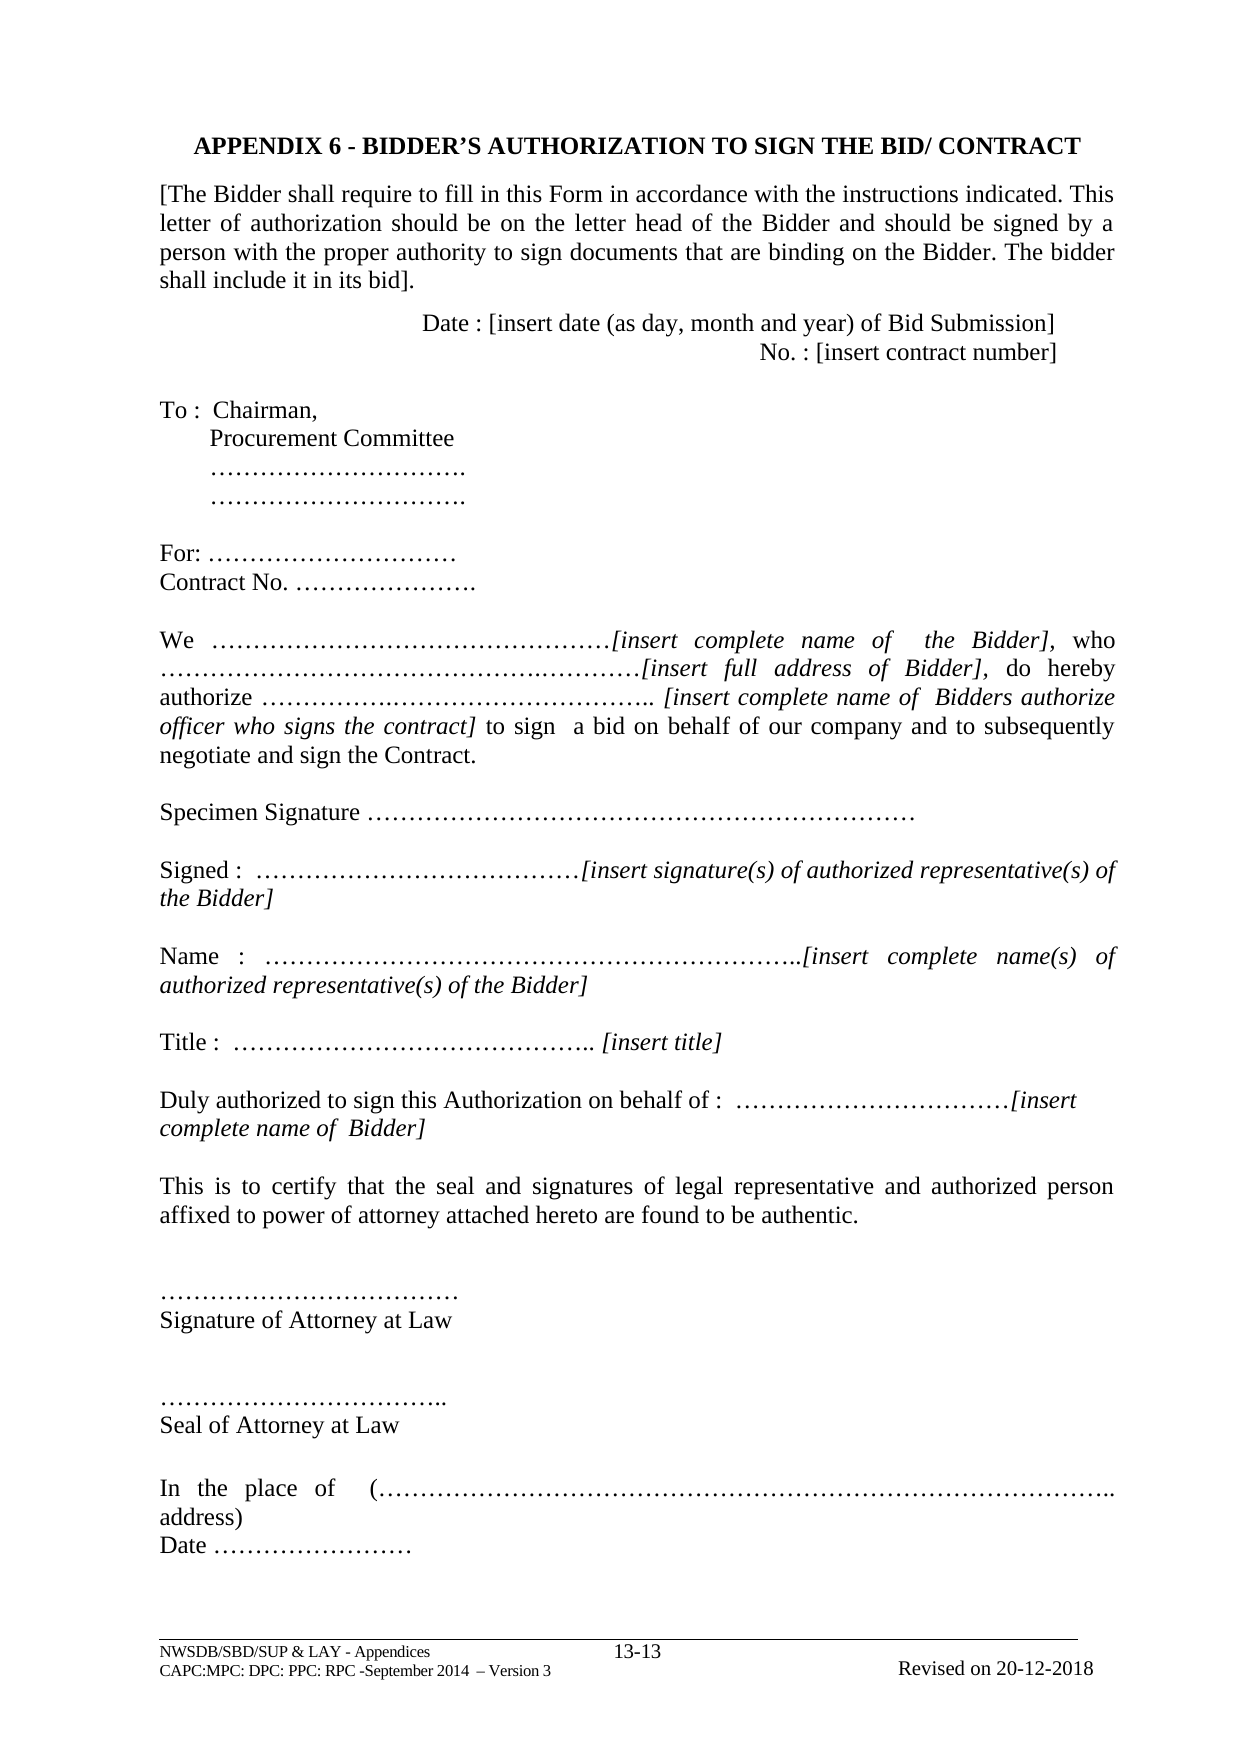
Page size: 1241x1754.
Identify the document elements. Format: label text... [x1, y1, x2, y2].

text In the place of (…………………………………………………………………………….. address) [159, 1473, 1116, 1530]
title We …………………………………………[insert complete name of the Bidder], who ……………………………………….…………[insert full address of Bidder], do hereby authorize …………….………………………….. [insert complete name of Bidders authorize officer who signs the contract] to sign a bid on behalf of our company and to subsequently negotiate and sign the Contract. [159, 625, 1116, 768]
title Duly authorized to sign this Authorization on behalf of : ……………………………[insert complete name of Bidder] [159, 1085, 1116, 1142]
title Seal of Attorney at Law [159, 1411, 1116, 1439]
title …………………………. [159, 452, 1116, 481]
title Specimen Signature ………………………………………………………… [159, 797, 1116, 826]
title Procurement Committee [159, 423, 1116, 452]
title No. : [insert contract number] [159, 337, 1116, 366]
title [The Bidder shall require to fill in this Form in accordance with the instructions indicated. This letter of authorization should be on the letter head of the Bidder and should be signed by a person with the proper authority to sign documents that are binding on the Bidder. The bidder shall include it in its bid]. [159, 179, 1116, 294]
title For: ………………………… [159, 538, 1116, 567]
text ……………………………… [159, 1276, 1116, 1305]
title Name : ………………………………………………………..[insert complete name(s) of authorized representative(s) of the Bidder] [159, 941, 1116, 998]
title …………………………. [159, 481, 1116, 510]
text Date …………………… [159, 1530, 1116, 1559]
title Signed : …………………………………[insert signature(s) of authorized representative(s) of the Bidder] [159, 855, 1116, 912]
title Title : …………………………………….. [insert title] [159, 1027, 1116, 1056]
title APPENDIX 6 - BIDDER’S AUTHORIZATION TO SIGN THE BID/ CONTRACT [159, 131, 1116, 160]
title Date : [insert date (as day, month and year) of Bid Submission] [159, 308, 1116, 337]
text This is to certify that the seal and signatures of legal representative and authorized person affixed to power of attorney attached hereto are found to be authentic. [159, 1171, 1116, 1228]
text Signature of Attorney at Law [159, 1305, 1116, 1334]
title To : Chairman, [159, 395, 1116, 423]
title Contract No. …………………. [159, 567, 1116, 596]
text …………………………….. [159, 1382, 1116, 1411]
